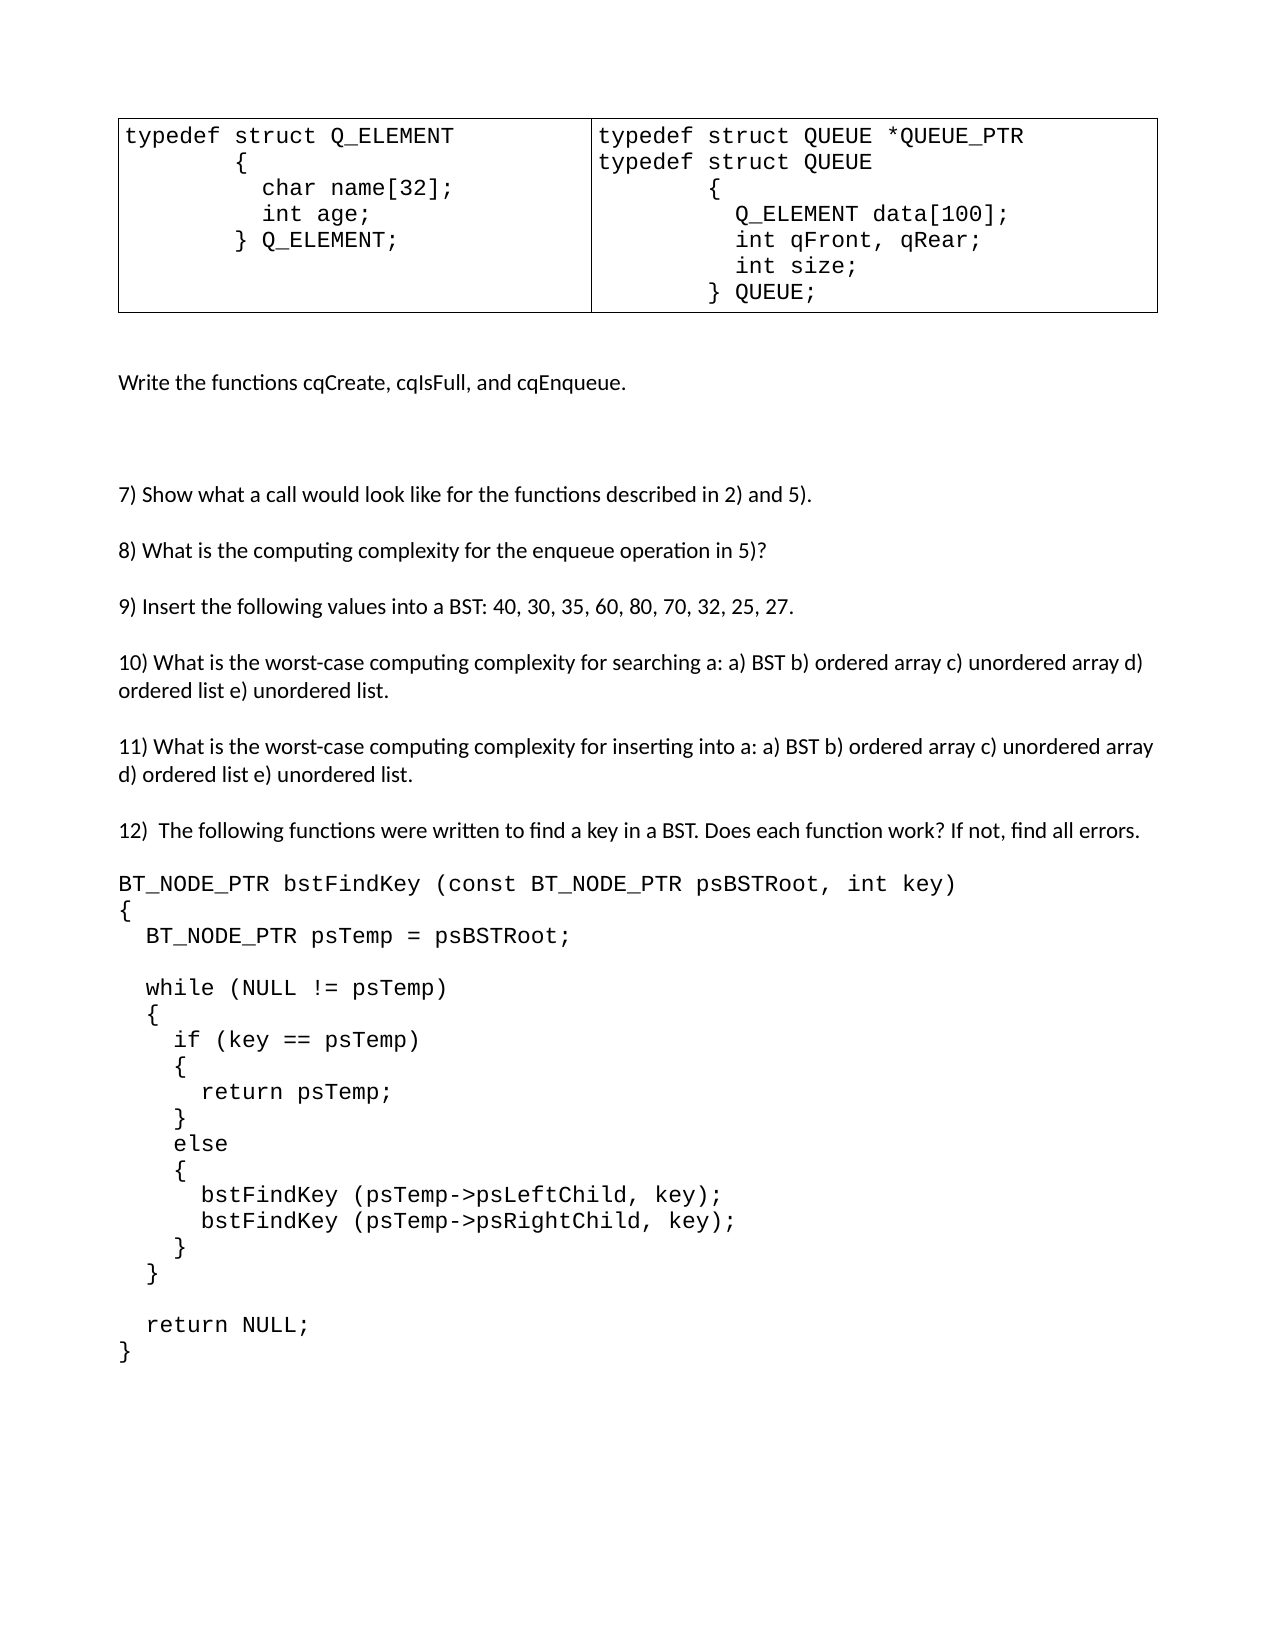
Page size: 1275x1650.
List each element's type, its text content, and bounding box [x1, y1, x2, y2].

text BT_NODE_PTR bstFindKey (const BT_NODE_PTR psBSTRoot, int key) [118, 873, 1157, 898]
text 12) The following functions were written to find a key in a BST. Does each function work? If not, find all errors. [118, 817, 1157, 844]
text 9) Insert the following values into a BST: 40, 30, 35, 60, 80, 70, 32, 25, 27. [118, 592, 1157, 620]
text return NULL; [118, 1313, 1157, 1339]
text if (key == psTemp) [118, 1028, 1157, 1054]
text while (NULL != psTemp) [118, 976, 1157, 1002]
table_header typedef struct Q_ELEMENT { char name[32]; int age; } Q_ELEMENT; [119, 119, 591, 312]
text } [118, 1106, 1157, 1132]
text 8) What is the computing complexity for the enqueue operation in 5)? [118, 536, 1157, 564]
text { [118, 1002, 1157, 1028]
text 10) What is the worst-case computing complexity for searching a: a) BST b) ordered array c) unordered array d) ordered list e) unordered list. [118, 648, 1157, 704]
text 11) What is the worst-case computing complexity for inserting into a: a) BST b) ordered array c) unordered array d) ordered list e) unordered list. [118, 732, 1157, 788]
text } [118, 1236, 1157, 1262]
text } [118, 1339, 1157, 1365]
text { [118, 1158, 1157, 1184]
text 7) Show what a call would look like for the functions described in 2) and 5). [118, 480, 1157, 508]
text { [118, 898, 1157, 924]
text return psTemp; [118, 1080, 1157, 1106]
text bstFindKey (psTemp->psRightChild, key); [118, 1210, 1157, 1236]
table_header typedef struct QUEUE *QUEUE_PTR typedef struct QUEUE { Q_ELEMENT data[100]; int qFront, qRear; int size; } QUEUE; [592, 119, 1157, 312]
text else [118, 1132, 1157, 1158]
text { [118, 1054, 1157, 1080]
text BT_NODE_PTR psTemp = psBSTRoot; [118, 924, 1157, 950]
text Write the functions cqCreate, cqIsFull, and cqEnqueue. [118, 368, 1157, 396]
text } [118, 1262, 1157, 1288]
text bstFindKey (psTemp->psLeftChild, key); [118, 1184, 1157, 1210]
